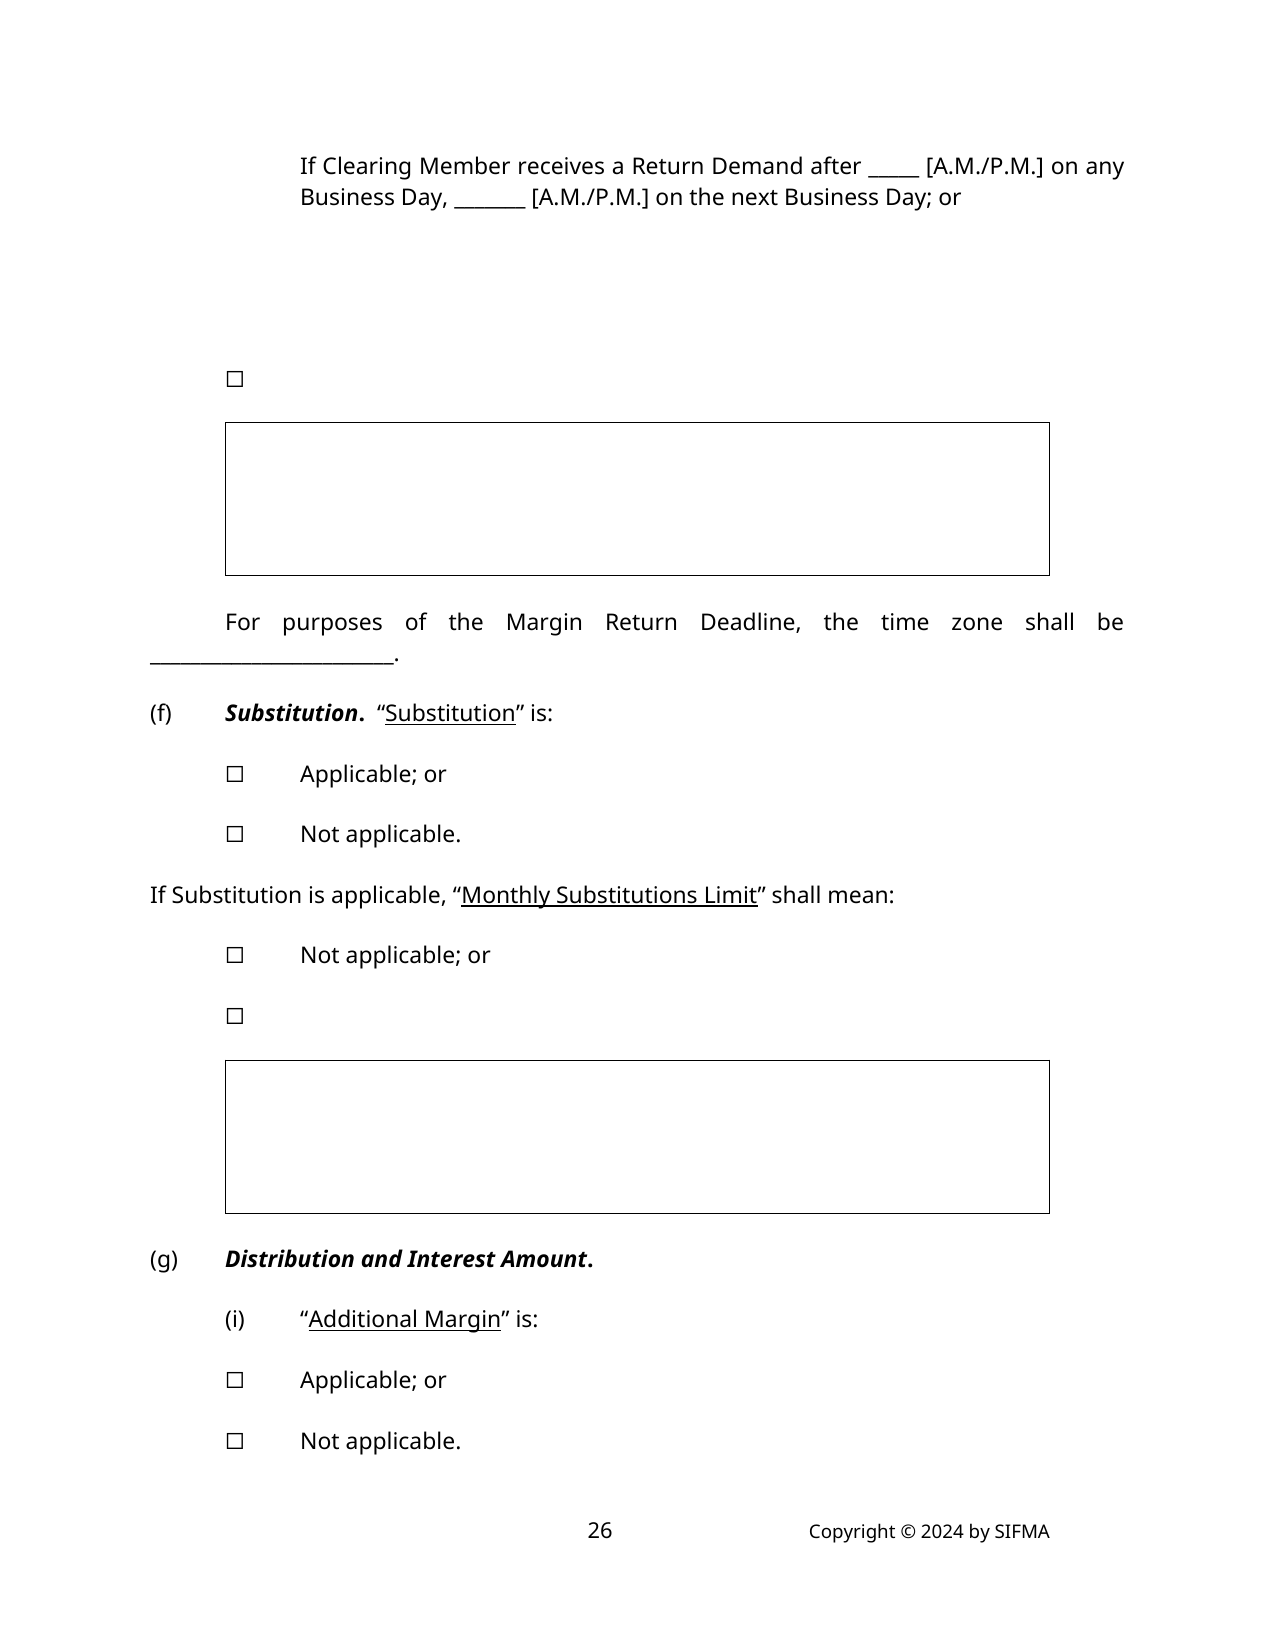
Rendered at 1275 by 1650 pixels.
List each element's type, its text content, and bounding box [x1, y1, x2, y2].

text Not applicable; or [225, 939, 1125, 971]
text Applicable; or [225, 1364, 1125, 1395]
text If Substitution is applicable, “Monthly Substitutions Limit” shall mean: [150, 879, 1125, 910]
table_header [226, 423, 1049, 575]
text (f) Substitution. “Substitution” is: [150, 697, 1125, 728]
text (i) “Additional Margin” is: [225, 1303, 1125, 1334]
text Not applicable. [225, 1424, 1125, 1456]
table_header [226, 1061, 1049, 1213]
text For purposes of the Margin Return Deadline, the time zone shall be ________________________. [150, 606, 1125, 668]
text Not applicable. [225, 818, 1125, 850]
text (g) Distribution and Interest Amount. [150, 1243, 1125, 1274]
text If Clearing Member receives a Return Demand after _____ [A.M./P.M.] on any Business Day, _______ [A.M./P.M.] on the next Business Day; or [300, 150, 1125, 212]
text Applicable; or [225, 758, 1125, 789]
